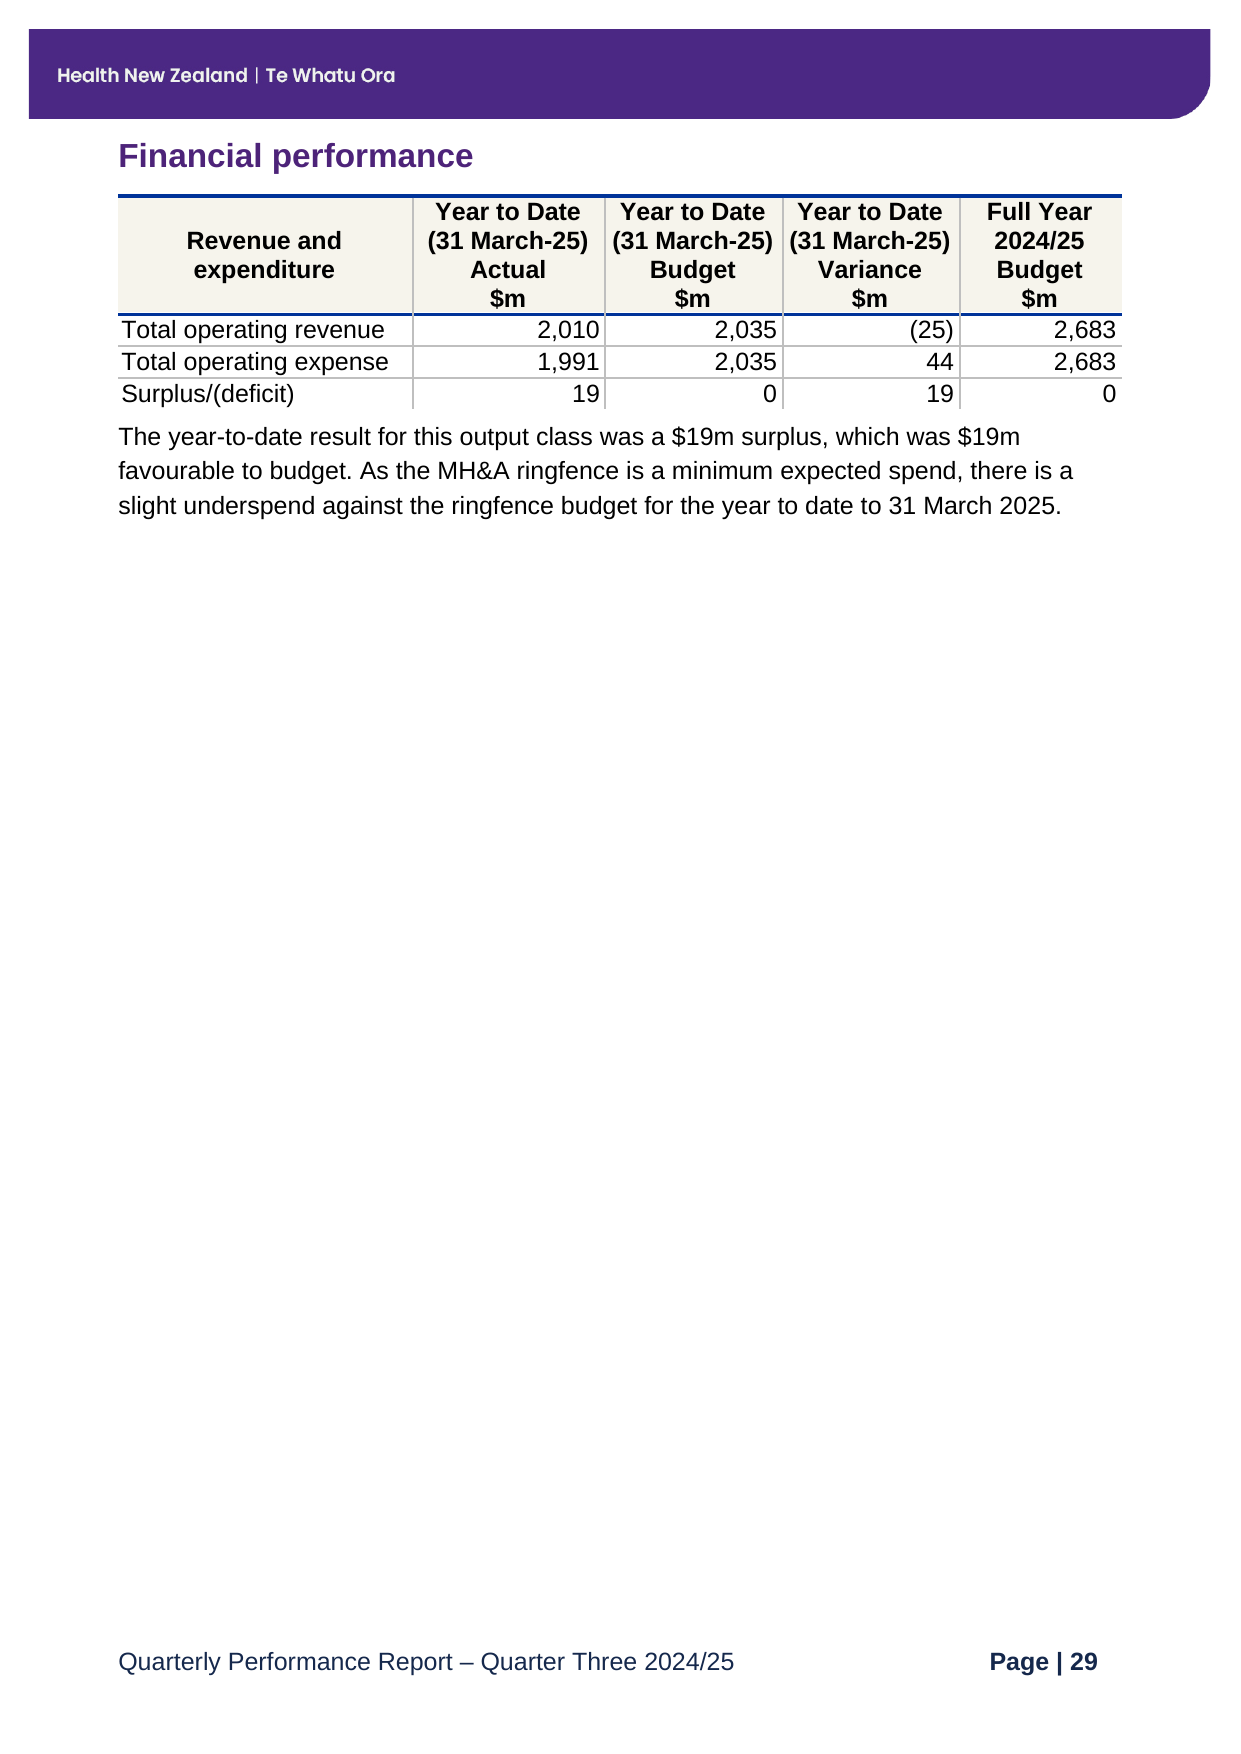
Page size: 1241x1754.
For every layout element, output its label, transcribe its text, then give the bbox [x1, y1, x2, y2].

table_cell 0 [606, 379, 782, 409]
table_cell 1,991 [414, 347, 604, 377]
table_header Year to Date (31 March-25) Actual $m [414, 198, 604, 312]
table_header Revenue and expenditure [118, 198, 412, 312]
table_header Year to Date (31 March-25) Variance $m [784, 198, 959, 312]
table_cell 2,683 [961, 347, 1122, 377]
table_header Year to Date (31 March-25) Budget $m [606, 198, 782, 312]
picture [28, 29, 1211, 119]
subtitle Financial performance [118, 136, 1122, 174]
table_cell Surplus/(deficit) [118, 379, 412, 409]
table_cell 2,683 [961, 316, 1122, 345]
table_cell 44 [784, 347, 959, 377]
table_cell Total operating expense [118, 347, 412, 377]
table_cell 2,035 [606, 316, 782, 345]
table_cell 19 [414, 379, 604, 409]
table_cell 2,010 [414, 316, 604, 345]
table_cell 19 [784, 379, 959, 409]
table_cell Total operating revenue [118, 316, 412, 345]
table_header Full Year 2024/25 Budget $m [961, 198, 1122, 312]
text The year-to-date result for this output class was a $19m surplus, which was $19m favourable to budget. As the MH&A ringfence is a minimum expected spend, there is a slight underspend against the ringfence budget for the year to date to 31 March 2025. [118, 422, 1122, 519]
table_cell 2,035 [606, 347, 782, 377]
table_cell (25) [784, 316, 959, 345]
table_cell 0 [961, 379, 1122, 409]
